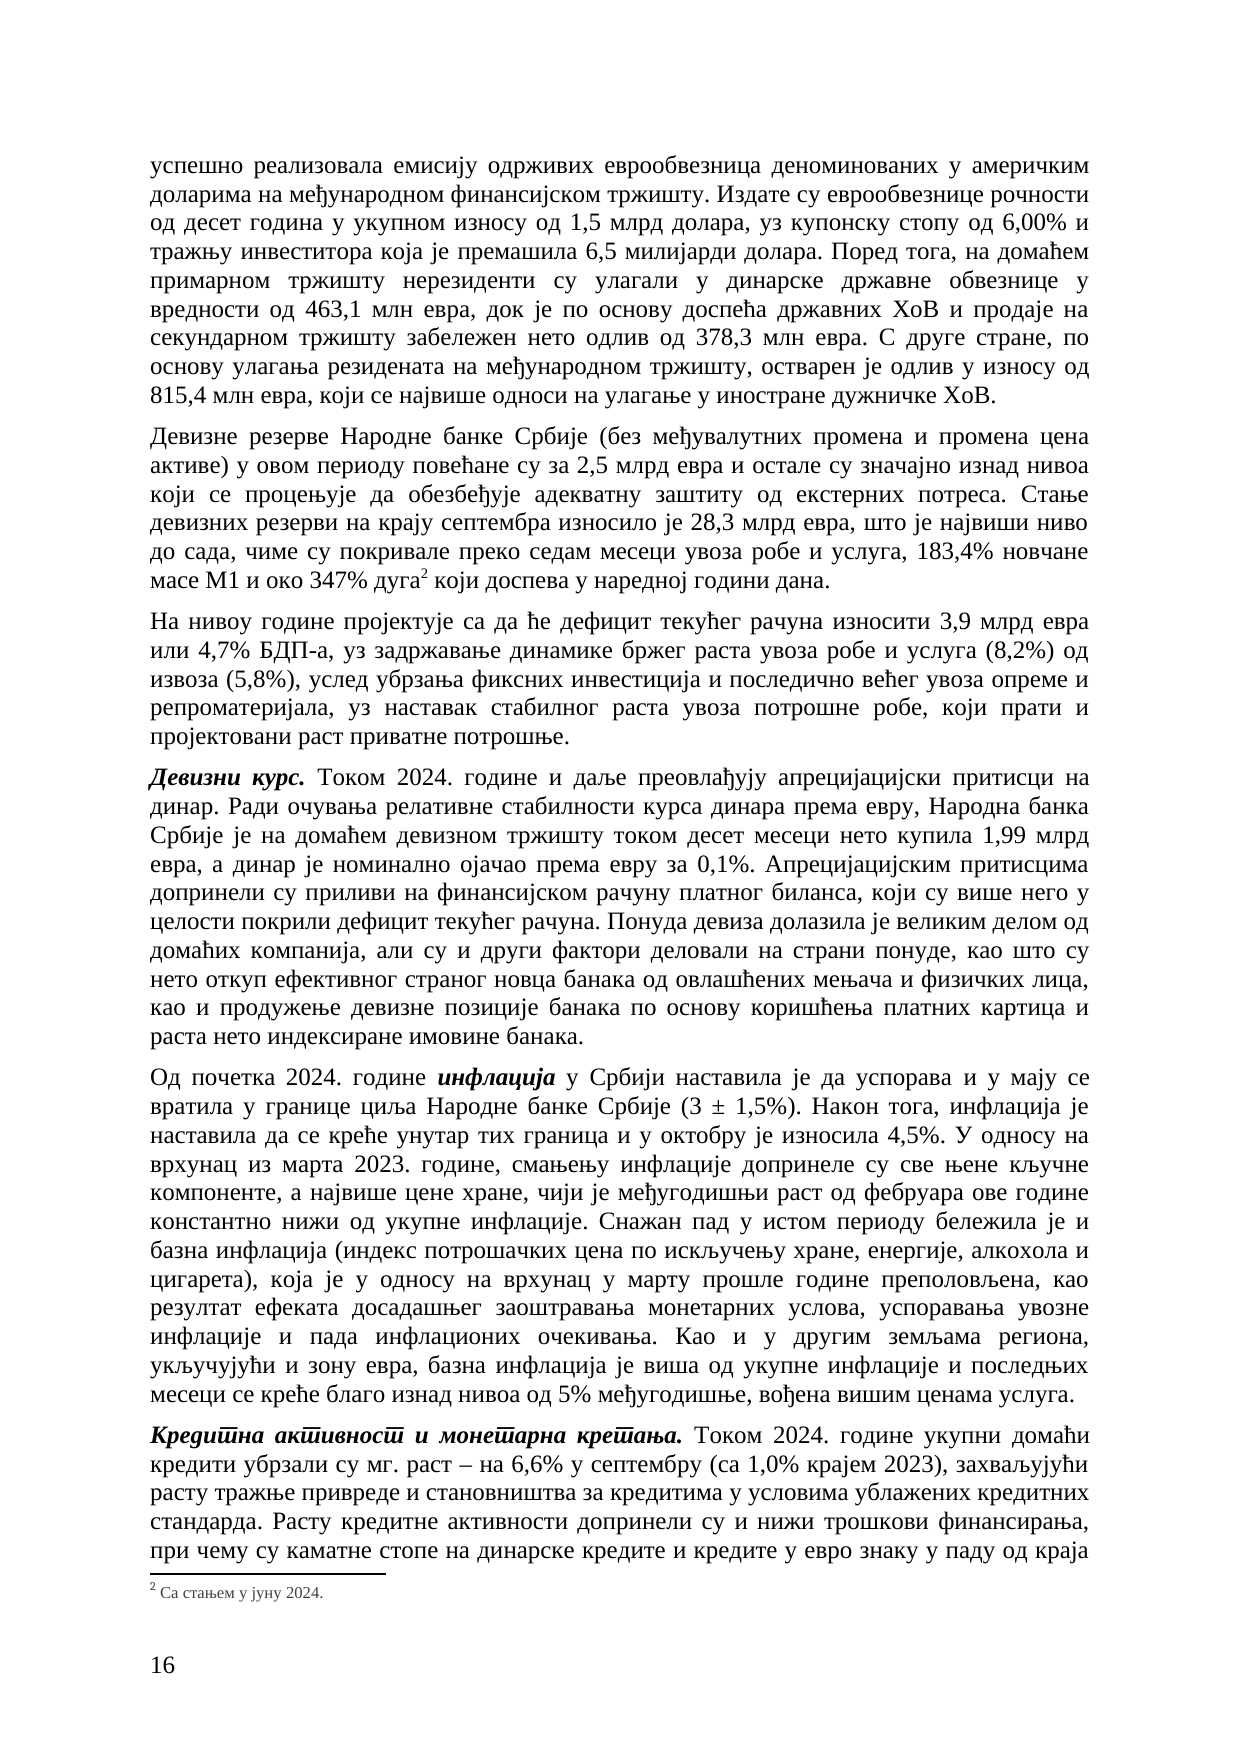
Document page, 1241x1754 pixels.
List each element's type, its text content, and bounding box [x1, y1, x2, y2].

text На нивоу године пројектује са да ће дефицит текућег рачуна износити 3,9 млрд евра или 4,7% БДП-а, уз задржавање динамике бржег раста увоза робе и услуга (8,2%) од извоза (5,8%), услед убрзања фиксних инвестиција и последично већег увоза опреме и репроматеријала, уз наставак стабилног раста увоза потрошне робе, који прати и пројектовани раст приватне потрошње. [150, 606, 1090, 750]
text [150, 150, 1090, 409]
text Девизне резерве Народне банке Србије (без међувалутних промена и промена цена активе) у овом периоду повећане су за 2,5 млрд евра и остале су значајно изнад нивоа који се процењује да обезбеђује адекватну заштиту од екстерних потреса. Стање девизних резерви на крају септембра износило је 28,3 млрд евра, што је највиши ниво до сада, чиме су покривале преко седам месеци увоза робе и услуга, 183,4% новчане масе М1 и око 347% дуга који доспева у наредној години дана. [150, 421, 1090, 594]
text Девизни курс. Током 2024. године и даље преовлађују апрецијацијски притисци на динар. Ради очувања релативне стабилности курса динара према евру, Народна банка Србије је на домаћем девизном тржишту током десет месеци нето купила 1,99 млрд евра, а динар је номинално ојачао према евру за 0,1%. Апрецијацијским притисцима допринели су приливи на финансијском рачуну платног биланса, који су више него у целости покрили дефицит текућег рачуна. Понуда девиза долазила је великим делом од домаћих компанија, али су и други фактори деловали на страни понуде, као што су нето откуп ефективног страног новца банака од овлашћених мењача и физичких лица, као и продужење девизне позиције банака по основу коришћења платних картица и растa нето индексиране имовине банака. [150, 762, 1090, 1050]
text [150, 1420, 1090, 1564]
text Од почетка 2024. године инфлација у Србији наставила је да успорава и у мају се вратила у границе циља Народне банке Србије (3 ± 1,5%). Након тога, инфлација је наставила да се креће унутар тих граница и у октобру је износила 4,5%. У односу на врхунац из марта 2023. године, смањењу инфлације допринеле су све њене кључне компоненте, а највише цене хране, чији је међугодишњи раст од фебруара ове године константно нижи од укупне инфлације. Снажан пад у истом периоду бележила је и базна инфлација (индекс потрошачких цена по искључењу хране, енергије, алкохола и цигарета), која је у односу на врхунац у марту прошле године преполовљена, као резултат ефеката досадашњег заоштравања монетарних услова, успоравања увозне инфлације и пада инфлационих очекивања. Као и у другим земљама региона, укључујући и зону евра, базна инфлација је виша од укупне инфлације и последњих месеци се креће благо изнад нивоа од 5% међугодишње, вођена вишим ценама услуга. [150, 1062, 1090, 1407]
